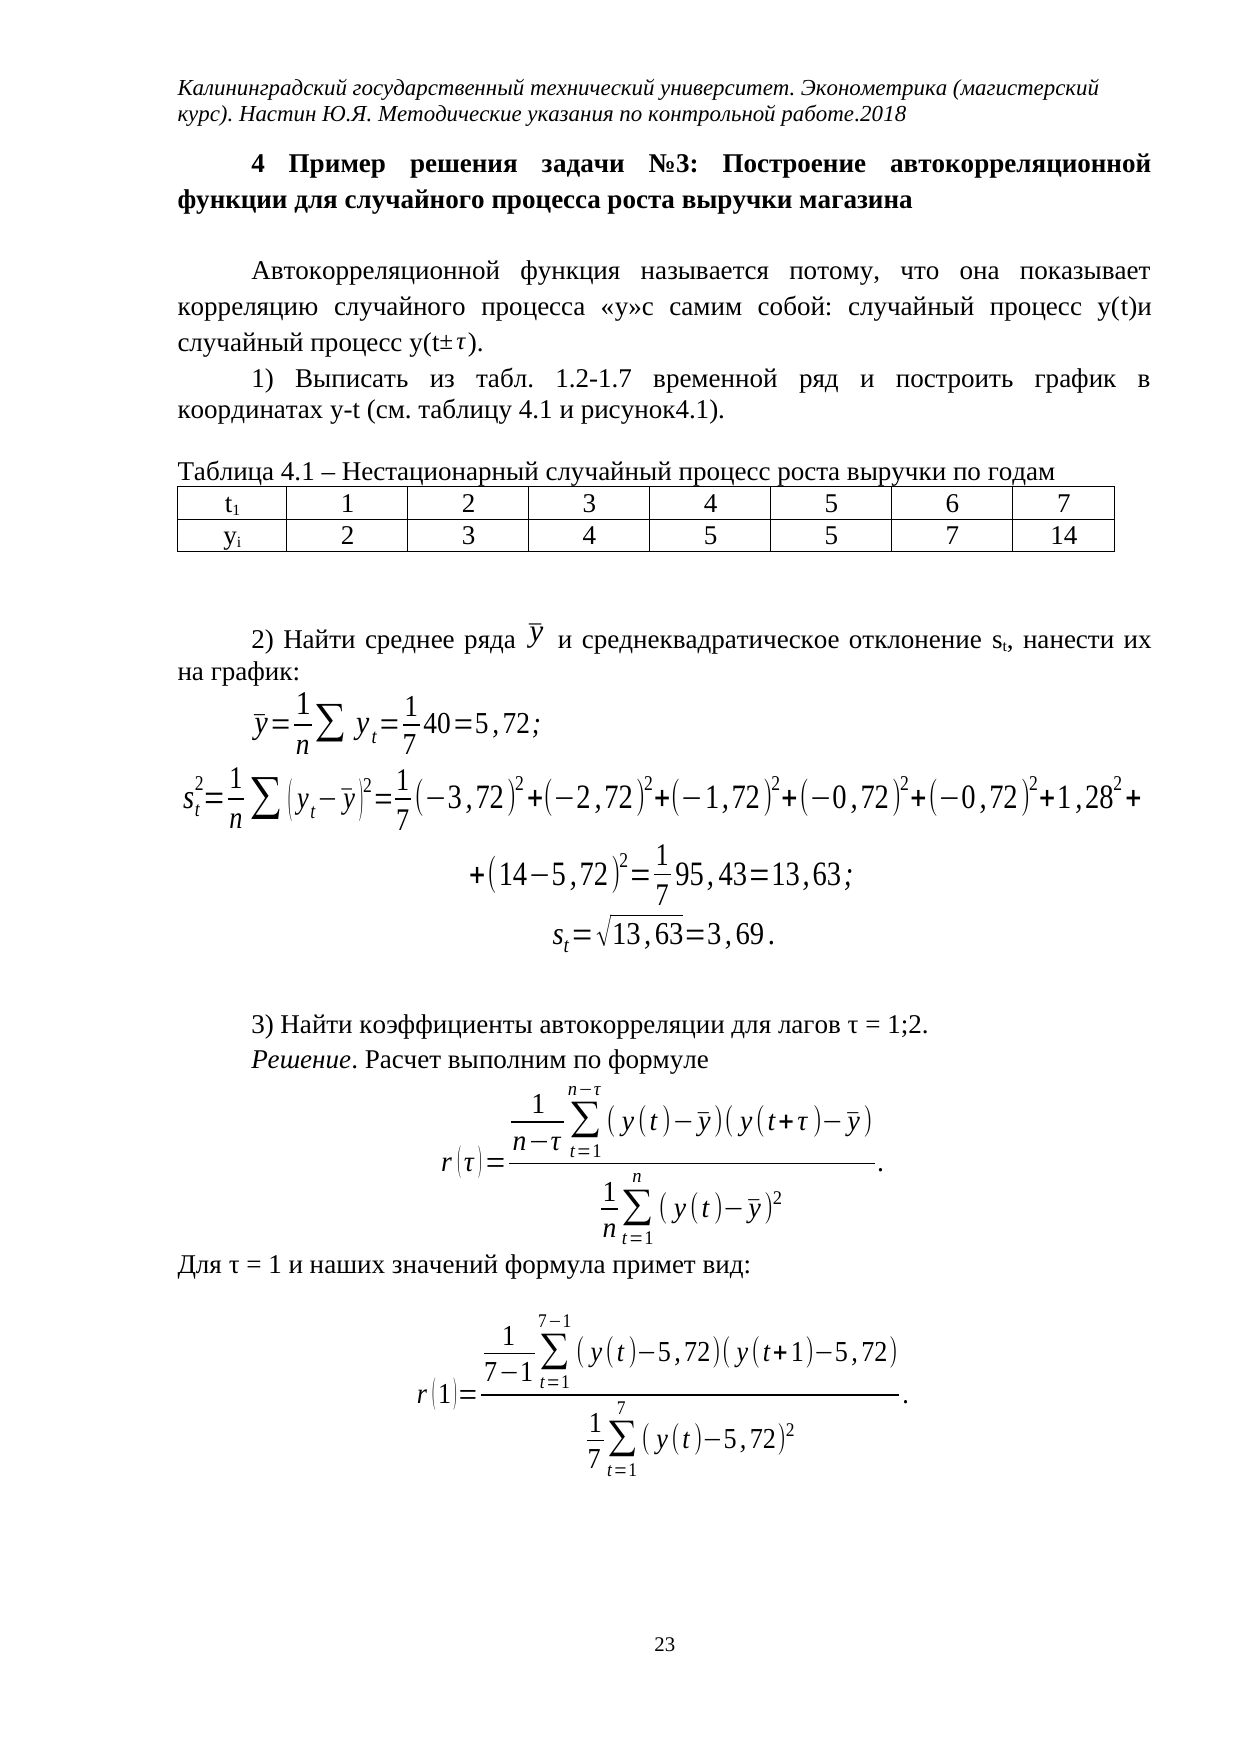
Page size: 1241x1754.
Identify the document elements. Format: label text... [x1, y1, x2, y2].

table_cell 3 [408, 520, 528, 551]
table_cell 4 [529, 520, 649, 551]
table_cell 5 [771, 520, 891, 551]
table_cell 14 [1013, 520, 1114, 551]
subtitle 3) Найти коэффициенты автокорреляции для лагов τ = 1;2. [177, 1008, 1152, 1039]
table_header 7 [1013, 487, 1114, 518]
table_header 6 [892, 487, 1012, 518]
table_header 5 [771, 487, 891, 518]
table_header 3 [529, 487, 649, 518]
text 1) Выписать из табл. 1.2-1.7 временной ряд и построить график в координатах у-t (см. таблицу 4.1 и рисунок4.1). [177, 362, 1152, 424]
table_header t1 [178, 487, 286, 518]
table_header 4 [650, 487, 770, 518]
table_header 2 [408, 487, 528, 518]
text Таблица 4.1 – Нестационарный случайный процесс роста выручки по годам [177, 455, 1152, 486]
table_cell 2 [287, 520, 407, 551]
table_cell yi [178, 520, 286, 551]
table_cell 7 [892, 520, 1012, 551]
subtitle 4 Пример решения задачи №3: Построение автокорреляционной функции для случайного процесса роста выручки магазина [177, 147, 1152, 214]
table_cell 5 [650, 520, 770, 551]
text 2) Найти среднее ряда и среднеквадратическое отклонение st, нанести их на график: [177, 614, 1152, 686]
table_header 1 [287, 487, 407, 518]
text Для τ = 1 и наших значений формула примет вид: [177, 1248, 1152, 1280]
text Решение. Расчет выполним по формуле [177, 1044, 1152, 1075]
text Автокорреляционной функция называется потому, что она показывает корреляцию случайного процесса «y»с самим собой: случайный процесс у(t)и случайный процесс у(t). [177, 254, 1152, 357]
